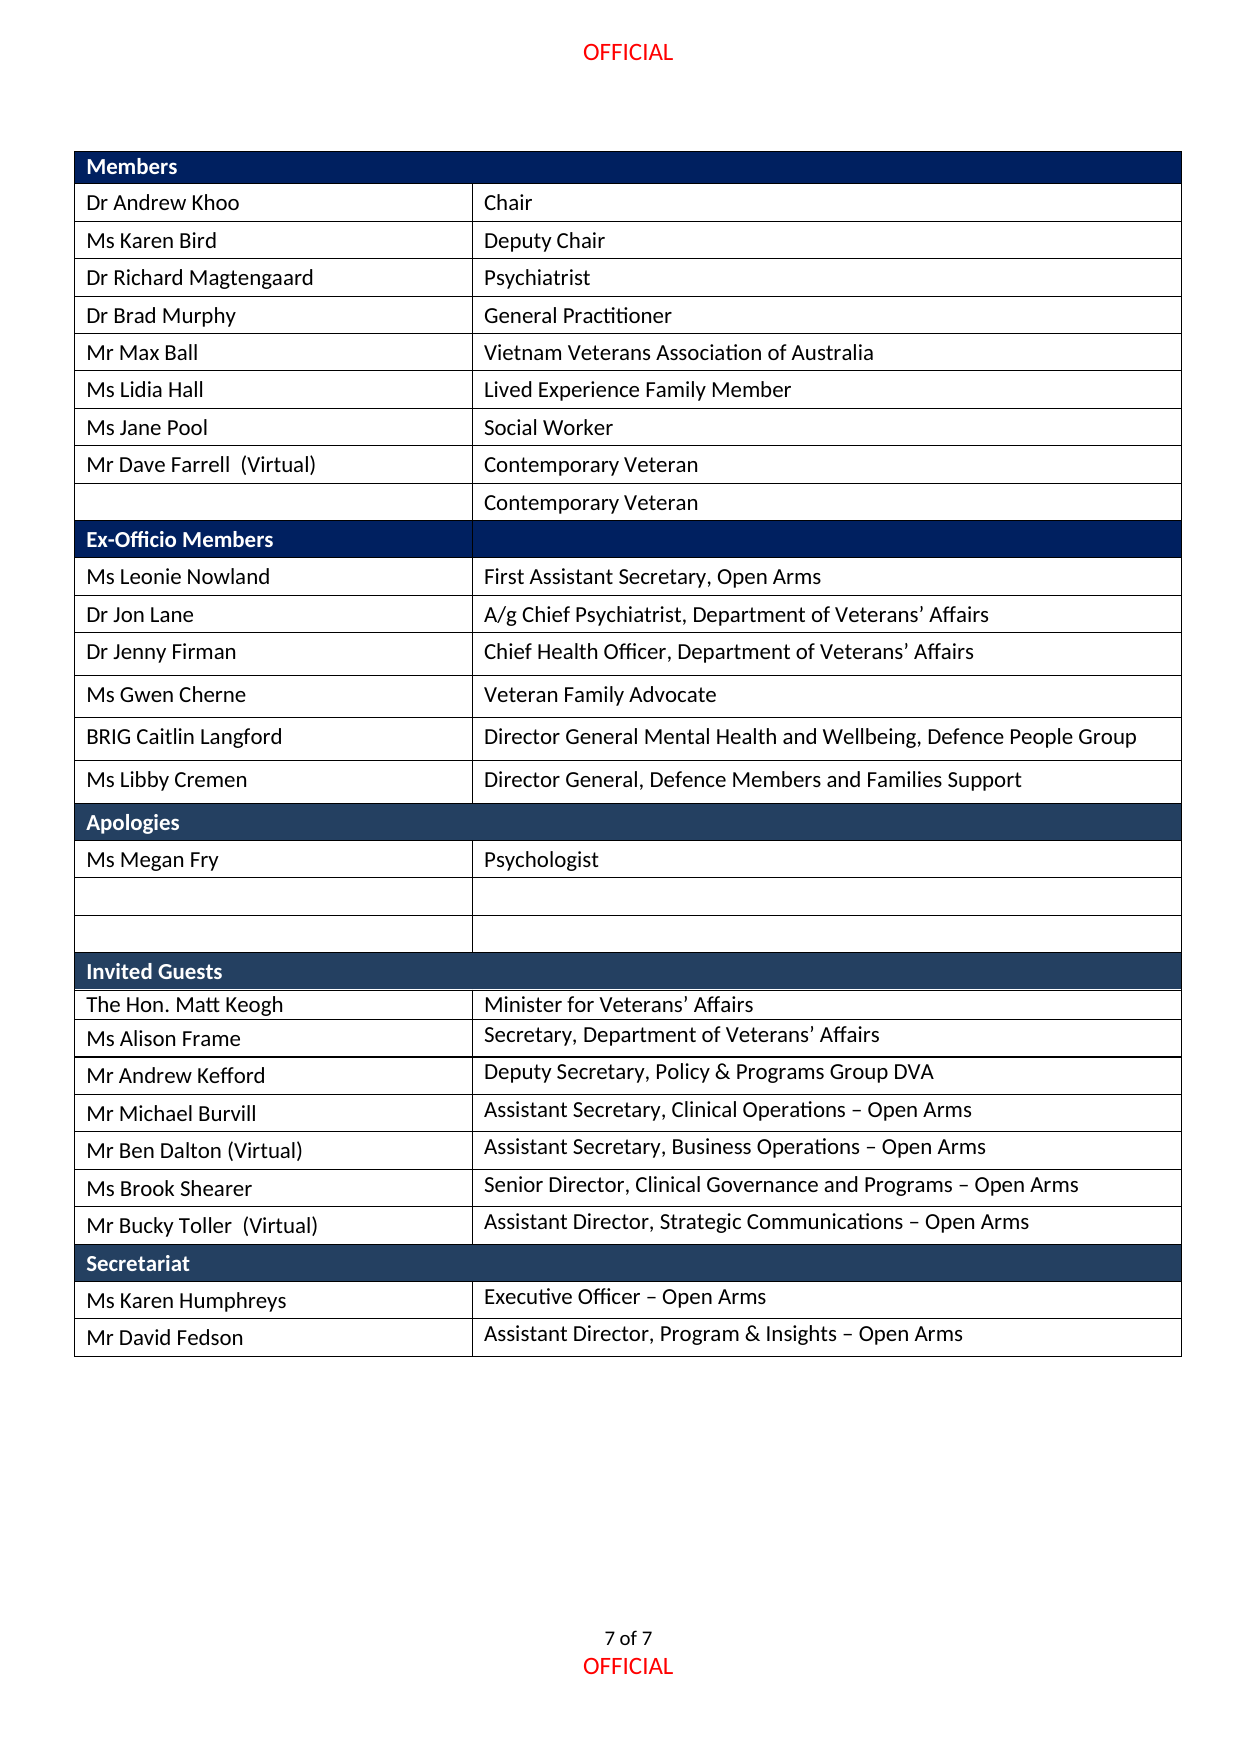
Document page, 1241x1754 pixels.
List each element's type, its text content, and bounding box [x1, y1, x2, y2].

table_cell The Hon. Matt Keogh [75, 991, 472, 1019]
table_cell [473, 878, 1181, 915]
table_cell Senior Director, Clinical Governance and Programs – Open Arms [473, 1170, 1181, 1206]
table_cell Mr Ben Dalton (Virtual) [75, 1132, 472, 1169]
table_cell Ms Libby Cremen [75, 761, 472, 802]
table_cell Ex-Officio Members [75, 521, 472, 557]
table_cell Assistant Secretary, Clinical Operations – Open Arms [473, 1095, 1181, 1131]
table_cell Deputy Chair [473, 222, 1181, 258]
table_cell Dr Brad Murphy [75, 297, 472, 333]
table_cell Secretariat [75, 1245, 473, 1281]
table_cell [75, 484, 472, 520]
table_cell Ms Karen Humphreys [75, 1282, 472, 1318]
table_cell Contemporary Veteran [473, 484, 1181, 520]
table_cell Assistant Director, Program & Insights – Open Arms [473, 1319, 1181, 1356]
table_cell Mr Dave Farrell (Virtual) [75, 446, 472, 482]
table_cell Mr Bucky Toller (Virtual) [75, 1207, 472, 1243]
table_cell Director General, Defence Members and Families Support [473, 761, 1181, 802]
table_cell Mr David Fedson [75, 1319, 472, 1356]
table_cell Lived Experience Family Member [473, 371, 1181, 408]
table_cell Dr Andrew Khoo [75, 184, 472, 221]
table_cell Dr Jon Lane [75, 596, 472, 632]
table_cell Psychologist [473, 841, 1181, 877]
table_cell Veteran Family Advocate [473, 676, 1181, 717]
table_cell Director General Mental Health and Wellbeing, Defence People Group [473, 718, 1181, 760]
table_cell Ms Megan Fry [75, 841, 472, 877]
table_cell [473, 521, 1181, 557]
table_cell [75, 878, 472, 915]
table_cell Mr Andrew Kefford [75, 1058, 472, 1094]
table_cell Invited Guests [75, 953, 473, 989]
table_cell First Assistant Secretary, Open Arms [473, 558, 1181, 595]
table_cell General Practitioner [473, 297, 1181, 333]
table_cell Ms Karen Bird [75, 222, 472, 258]
table_cell [473, 1245, 1181, 1281]
table_cell Dr Jenny Firman [75, 633, 472, 675]
table_cell Ms Leonie Nowland [75, 558, 472, 595]
table_cell [473, 953, 1181, 989]
table_cell A/g Chief Psychiatrist, Department of Veterans’ Affairs [473, 596, 1181, 632]
table_cell [75, 916, 472, 952]
table_cell Assistant Secretary, Business Operations – Open Arms [473, 1132, 1181, 1169]
table_cell Apologies [75, 804, 473, 840]
table_cell Psychiatrist [473, 259, 1181, 296]
table_cell Social Worker [473, 409, 1181, 445]
table_cell Mr Michael Burvill [75, 1095, 472, 1131]
table_cell [473, 804, 1181, 840]
table_cell Vietnam Veterans Association of Australia [473, 334, 1181, 370]
table_cell Chair [473, 184, 1181, 221]
table_cell [473, 916, 1181, 952]
table_cell Ms Lidia Hall [75, 371, 472, 408]
table_cell Ms Jane Pool [75, 409, 472, 445]
table_cell Chief Health Officer, Department of Veterans’ Affairs [473, 633, 1181, 675]
table_header Members [75, 152, 1181, 183]
table_cell Ms Gwen Cherne [75, 676, 472, 717]
table_cell Contemporary Veteran [473, 446, 1181, 482]
table_cell Secretary, Department of Veterans’ Affairs [473, 1020, 1181, 1056]
table_cell Assistant Director, Strategic Communications – Open Arms [473, 1207, 1181, 1243]
table_cell Executive Officer – Open Arms [473, 1282, 1181, 1318]
table_cell Ms Brook Shearer [75, 1170, 472, 1206]
table_cell BRIG Caitlin Langford [75, 718, 472, 760]
table_cell Deputy Secretary, Policy & Programs Group DVA [473, 1058, 1181, 1094]
table_cell Minister for Veterans’ Affairs [473, 991, 1181, 1019]
table_cell Mr Max Ball [75, 334, 472, 370]
table_cell Ms Alison Frame [75, 1020, 472, 1056]
table_cell Dr Richard Magtengaard [75, 259, 472, 296]
